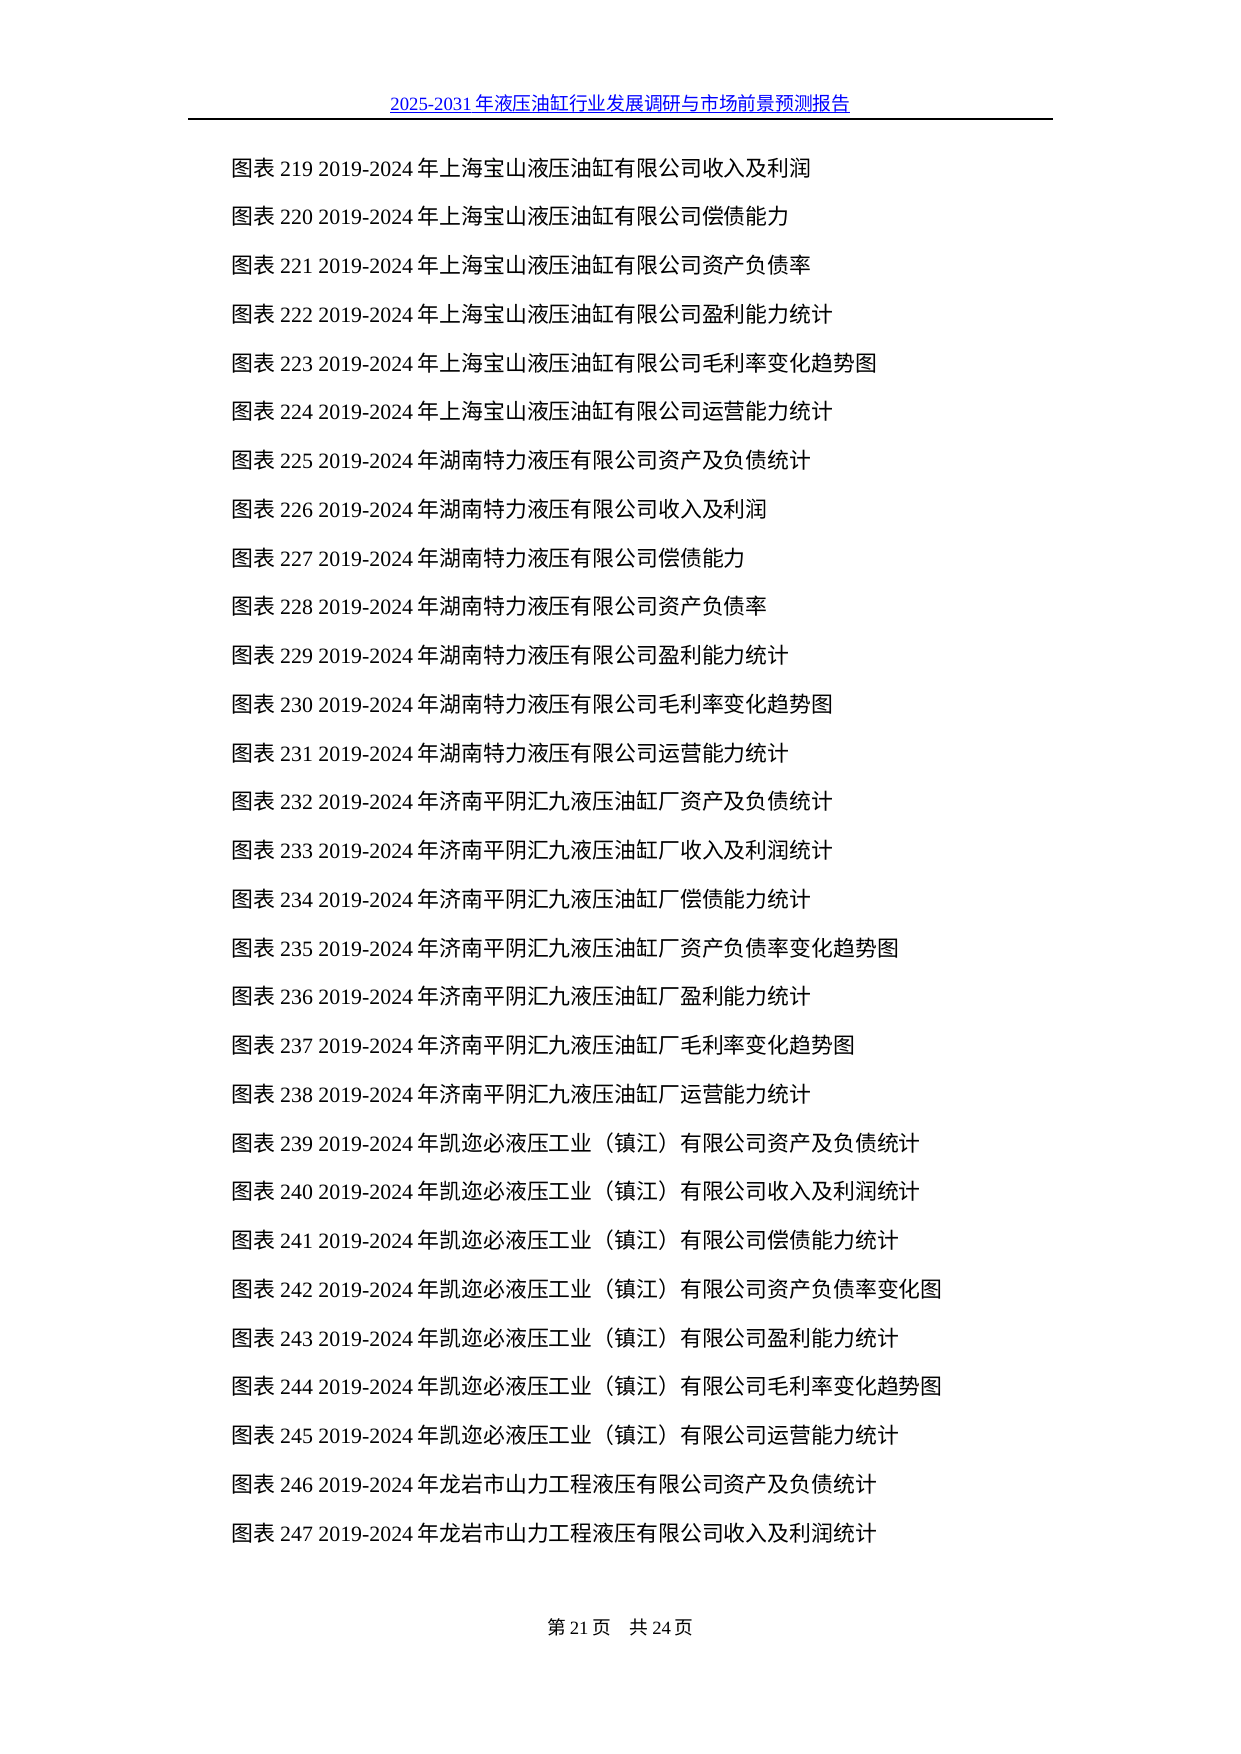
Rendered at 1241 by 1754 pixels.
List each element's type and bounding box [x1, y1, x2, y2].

text [187, 150, 1053, 1548]
